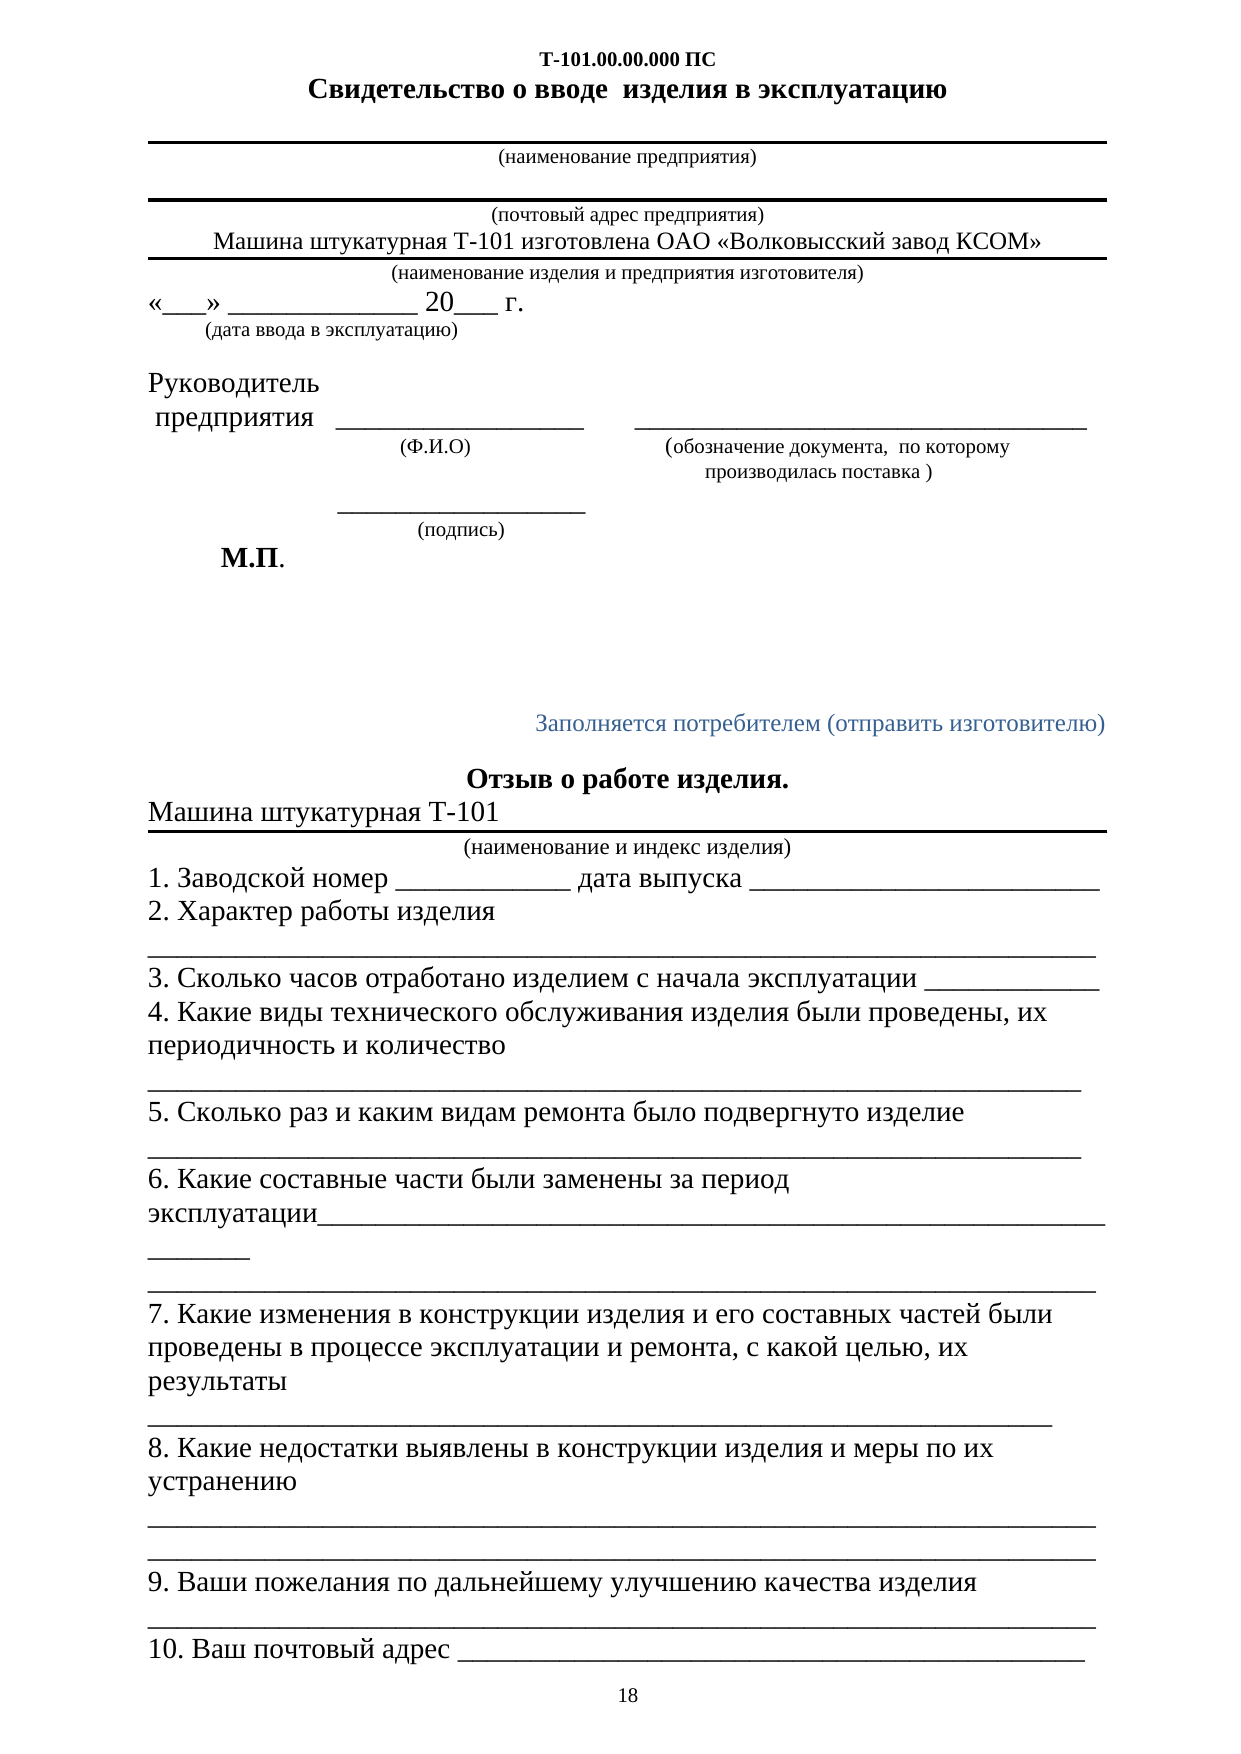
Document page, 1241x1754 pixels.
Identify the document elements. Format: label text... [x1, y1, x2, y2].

subtitle Руководитель [148, 365, 1107, 399]
text 1. Заводской номер ____________ дата выпуска ________________________ [148, 860, 1107, 893]
text (дата ввода в эксплуатацию) [148, 317, 1107, 341]
text (наименование предприятия) [148, 144, 1107, 168]
text 6. Какие составные части были заменены за период эксплуатации_____________________________________________________________ [148, 1162, 1107, 1262]
text _________________________________________________________________ [148, 1262, 1107, 1296]
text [148, 1598, 1107, 1631]
text М.П. [148, 541, 1107, 574]
text 4. Какие виды технического обслуживания изделия были проведены, их периодичность и количество ________________________________________________________________ [148, 994, 1107, 1094]
text 3. Сколько часов отработано изделием с начала эксплуатации ____________ [148, 960, 1107, 994]
text _________________ [148, 483, 1107, 516]
text Отзыв о работе изделия. [148, 761, 1107, 794]
text (Ф.И.О) (обозначение документа, по которому [148, 432, 1107, 459]
text Свидетельство о вводе изделия в эксплуатацию [148, 71, 1107, 105]
text (наименование изделия и предприятия изготовителя) [148, 260, 1107, 284]
text (почтовый адрес предприятия) [148, 202, 1107, 226]
text 10. Ваш почтовый адрес ___________________________________________ [148, 1631, 1107, 1665]
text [148, 1531, 1107, 1564]
text 2. Характер работы изделия _________________________________________________________________ [148, 893, 1107, 960]
text 9. Ваши пожелания по дальнейшему улучшению качества изделия [148, 1564, 1107, 1598]
text (наименование и индекс изделия) [148, 833, 1107, 860]
text 7. Какие изменения в конструкции изделия и его составных частей были проведены в процессе эксплуатации и ремонта, с какой целью, их результаты ______________________________________________________________ [148, 1296, 1107, 1430]
text предприятия _________________ _______________________________ [148, 399, 1107, 432]
text (подпись) [148, 516, 1107, 541]
text Заполняется потребителем (отправить изготовителю) [148, 708, 1107, 737]
text Машина штукатурная Т-101 изготовлена ОАО «Волковысский завод КСОМ» [148, 226, 1107, 257]
text производилась поставка ) [148, 459, 1107, 483]
text Машина штукатурная Т-101 [148, 794, 1107, 830]
text «___» _____________ 20___ г. [148, 284, 1107, 317]
text 5. Сколько раз и каким видам ремонта было подвергнуто изделие ________________________________________________________________ [148, 1094, 1107, 1162]
text 8. Какие недостатки выявлены в конструкции изделия и меры по их устранению _________________________________________________________________ [148, 1430, 1107, 1531]
